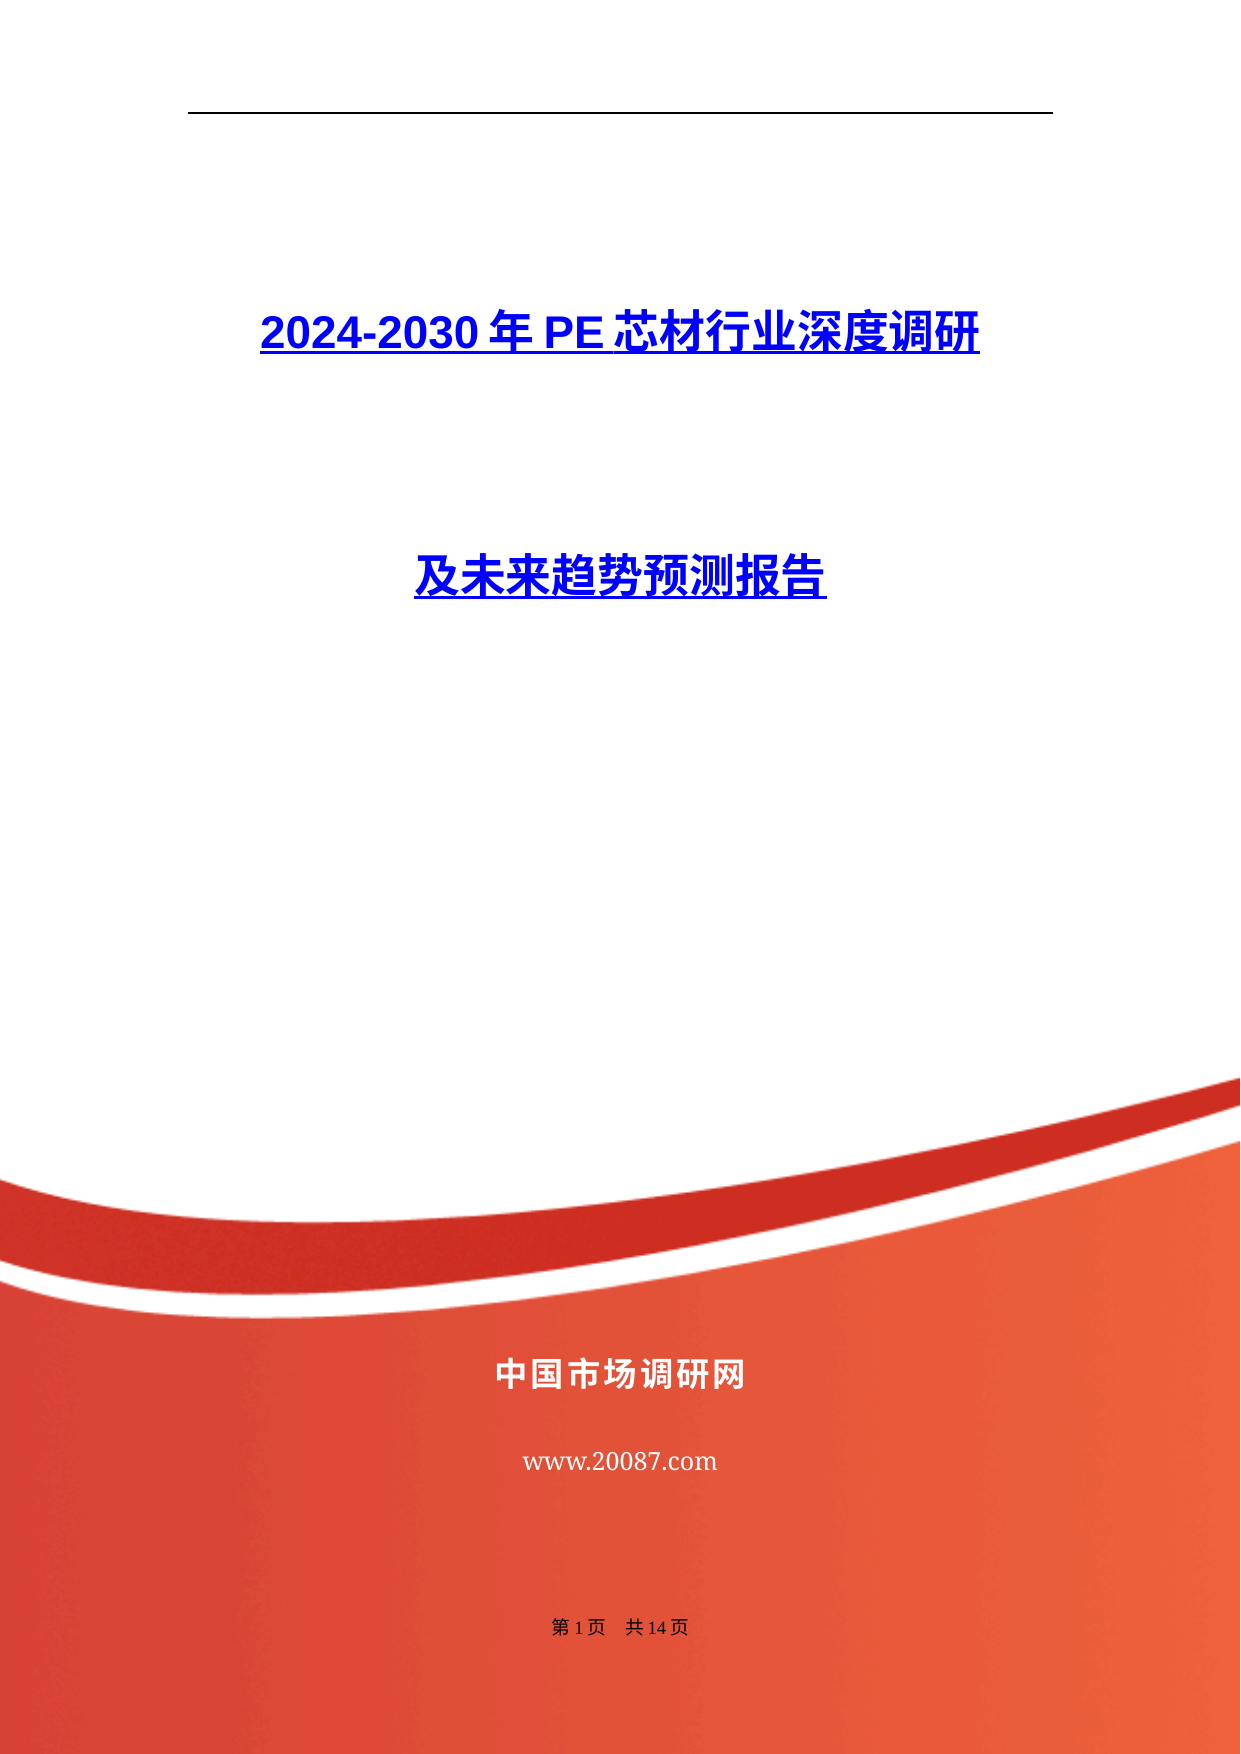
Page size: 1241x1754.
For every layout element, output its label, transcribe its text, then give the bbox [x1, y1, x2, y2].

picture [0, 1006, 1241, 1754]
text www.20087.com [187, 1428, 1053, 1493]
table_header 2024-2030年PE芯材行业深度调研及未来趋势预测报告 [188, 207, 1053, 773]
subtitle 中国市场调研网 [187, 1339, 1053, 1404]
